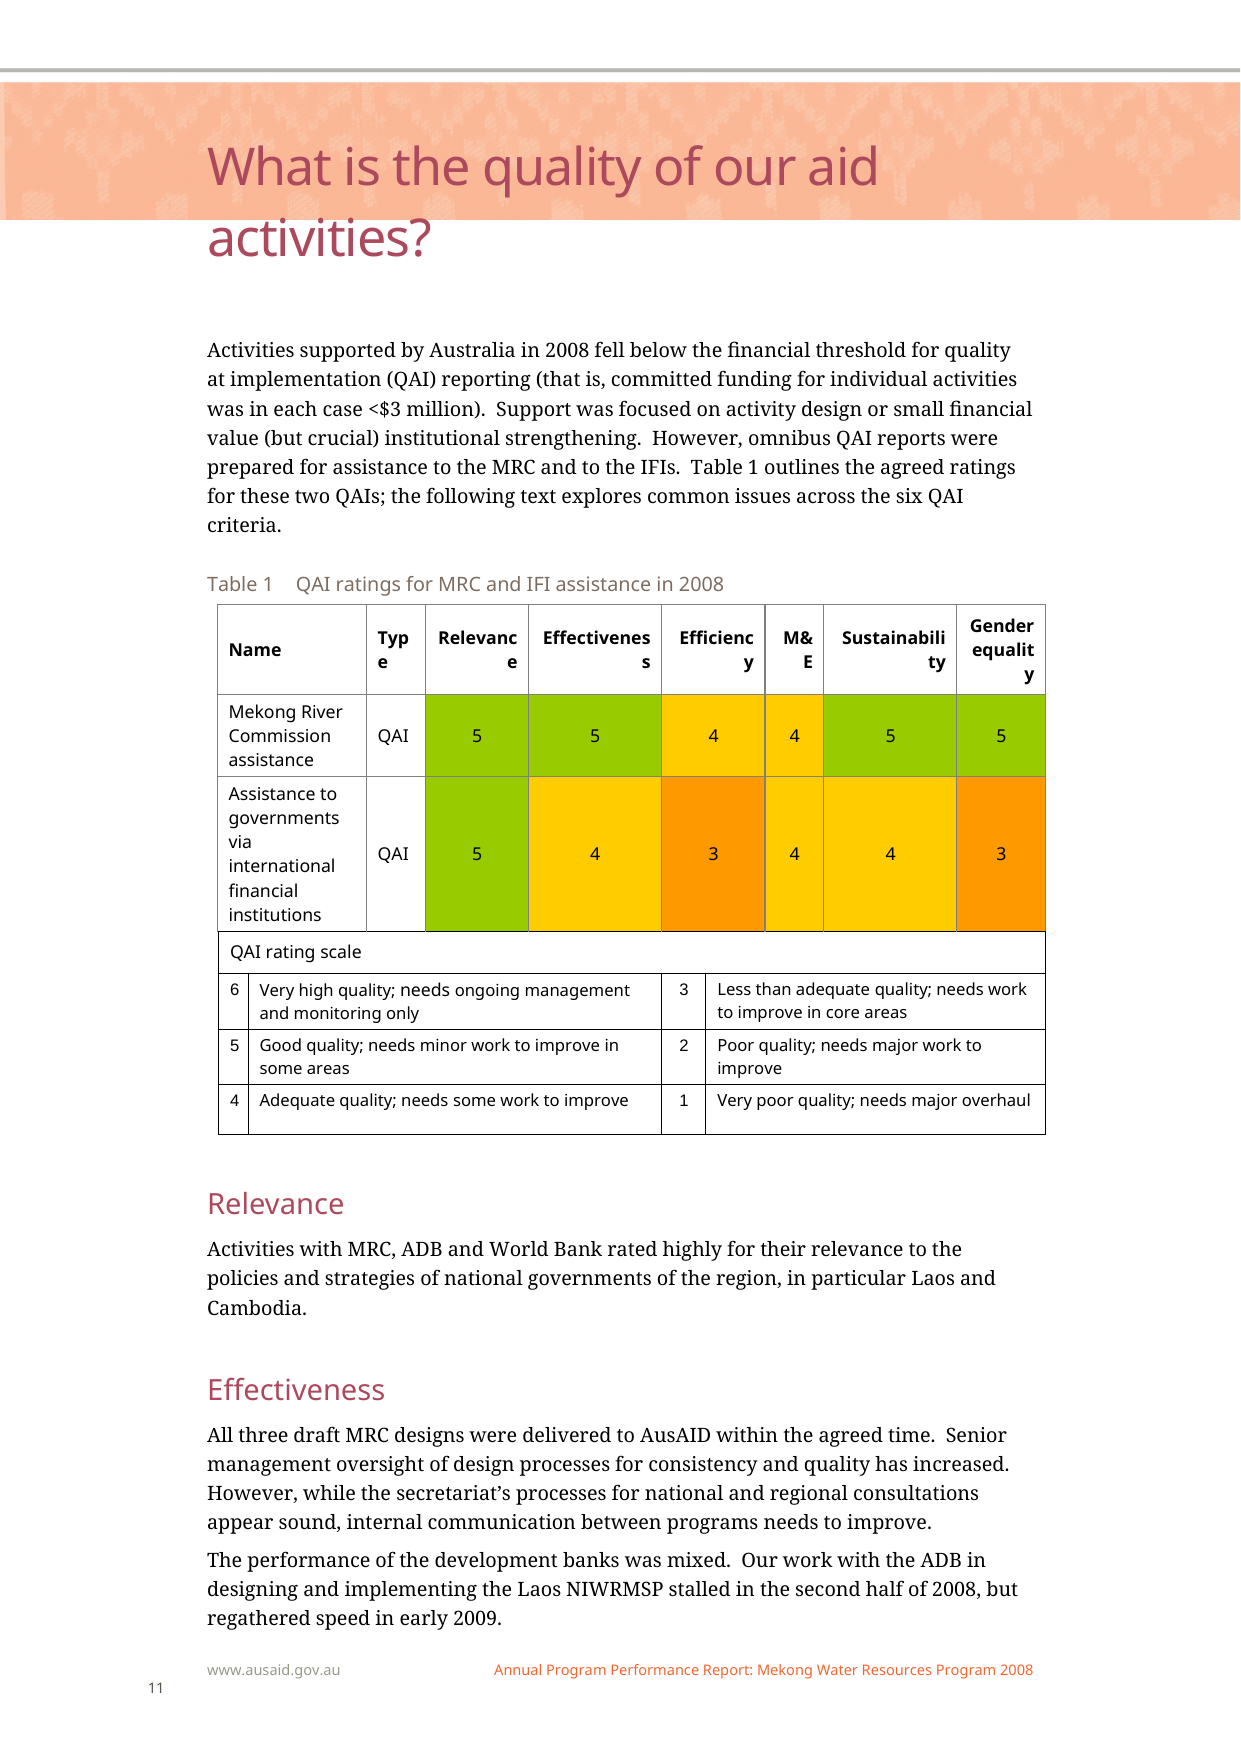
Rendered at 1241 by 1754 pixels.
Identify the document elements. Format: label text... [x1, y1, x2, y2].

picture [0, 68, 1241, 220]
table_cell 3 [662, 974, 705, 1029]
table_cell 4 [662, 695, 764, 776]
table_header M&E [766, 605, 823, 694]
table_cell 4 [219, 1085, 248, 1134]
table_header Efficiency [662, 605, 764, 694]
table_cell 4 [766, 777, 823, 931]
table_header Effectiveness [529, 605, 661, 694]
text All three draft MRC designs were delivered to AusAID within the agreed time. Senior management oversight of design processes for consistency and quality has increased. However, while the secretariat’s processes for national and regional consultations appear sound, internal communication between programs needs to improve. [207, 1419, 1033, 1536]
table_cell 1 [662, 1085, 705, 1134]
table_cell 3 [662, 777, 764, 931]
table_cell QAI [367, 777, 425, 931]
table_cell QAI [367, 695, 425, 776]
table_cell 2 [662, 1030, 705, 1083]
table_cell 6 [219, 974, 248, 1029]
table_header Name [218, 605, 366, 694]
table_cell Less than adequate quality; needs work to improve in core areas [706, 974, 1045, 1029]
table_cell 4 [766, 695, 823, 776]
subtitle Effectiveness [207, 1369, 1033, 1408]
table_header Relevance [426, 605, 528, 694]
table_cell 5 [426, 777, 528, 931]
subtitle Relevance [207, 1183, 1033, 1223]
table_cell 5 [957, 695, 1045, 776]
subtitle What is the quality of our aid activities? [207, 130, 1033, 272]
table_cell Mekong River Commission assistance [218, 695, 366, 776]
text The performance of the development banks was mixed. Our work with the ADB in designing and implementing the Laos NIWRMSP stalled in the second half of 2008, but regathered speed in early 2009. [207, 1544, 1033, 1631]
table_cell 5 [426, 695, 528, 776]
table_cell Very poor quality; needs major overhaul [706, 1085, 1045, 1134]
text Activities supported by Australia in 2008 fell below the financial threshold for quality at implementation (QAI) reporting (that is, committed funding for individual activities was in each case <$3 million). Support was focused on activity design or small financial value (but crucial) institutional strengthening. However, omnibus QAI reports were prepared for assistance to the MRC and to the IFIs. Table 1 outlines the agreed ratings for these two QAIs; the following text explores common issues across the six QAI criteria. [207, 334, 1033, 538]
table_cell 4 [824, 777, 956, 931]
table_cell 5 [824, 695, 956, 776]
table_cell 4 [529, 777, 661, 931]
table_cell Assistance to governments via international financial institutions [218, 777, 366, 931]
table_cell 3 [957, 777, 1045, 931]
table_cell Very high quality; needs ongoing management and monitoring only [249, 974, 661, 1029]
table_cell Adequate quality; needs some work to improve [249, 1085, 661, 1134]
table_header Sustainability [824, 605, 956, 694]
table_cell QAI rating scale [219, 932, 1045, 972]
table_cell 5 [529, 695, 661, 776]
table_cell 5 [219, 1030, 248, 1083]
table_cell Good quality; needs minor work to improve in some areas [249, 1030, 661, 1083]
table_header Gender equality [957, 605, 1045, 694]
table_header Type [367, 605, 425, 694]
table_cell Poor quality; needs major work to improve [706, 1030, 1045, 1083]
text Activities with MRC, ADB and World Bank rated highly for their relevance to the policies and strategies of national governments of the region, in particular Laos and Cambodia. [207, 1233, 1033, 1321]
text Table 1 QAI ratings for MRC and IFI assistance in 2008 [207, 572, 1033, 596]
